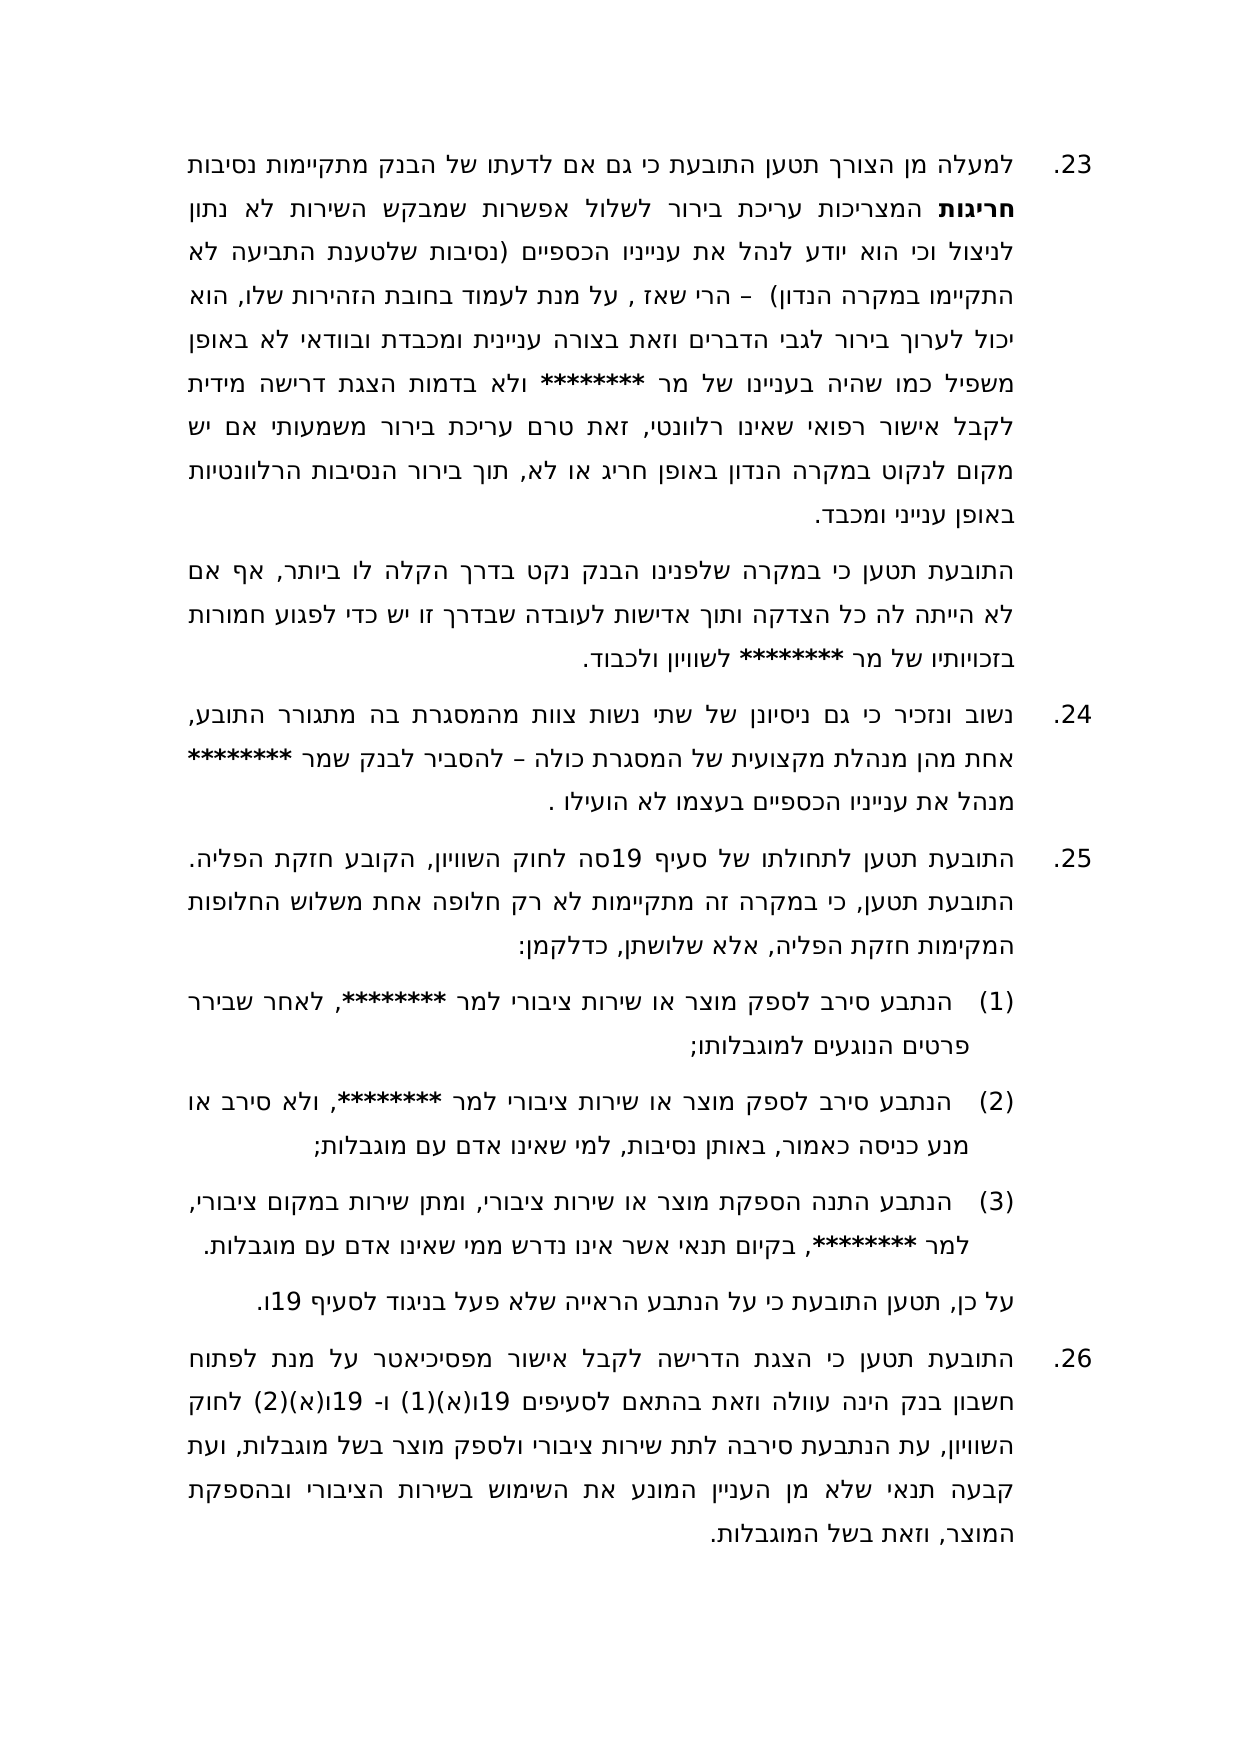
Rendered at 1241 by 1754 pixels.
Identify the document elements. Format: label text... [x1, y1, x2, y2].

text (2) הנתבע סירב לספק מוצר או שירות ציבורי למר ********, ולא סירב או מנע כניסה כאמור, באותן נסיבות, למי שאינו אדם עם מוגבלות; [187, 1087, 1014, 1160]
text על כן, תטען התובעת כי על הנתבע הראייה שלא פעל בניגוד לסעיף 19ו. [187, 1287, 1015, 1317]
list למעלה מן הצורך תטען התובעת כי גם אם לדעתו של הבנק מתקיימות נסיבות חריגות המצריכות עריכת בירור לשלול אפשרות שמבקש השירות לא נתון לניצול וכי הוא יודע לנהל את ענייניו הכספיים (נסיבות שלטענת התביעה לא התקיימו במקרה הנדון) – הרי שאז , על מנת לעמוד בחובת הזהירות שלו, הוא יכול לערוך בירור לגבי הדברים וזאת בצורה עניינית ומכבדת ובוודאי לא באופן משפיל כמו שהיה בעניינו של מר ******** ולא בדמות הצגת דרישה מידית לקבל אישור רפואי שאינו רלוונטי, זאת טרם עריכת בירור משמעותי אם יש מקום לנקוט במקרה הנדון באופן חריג או לא, תוך בירור הנסיבות הרלוונטיות באופן ענייני ומכבד. [187, 150, 1053, 529]
list נשוב ונזכיר כי גם ניסיונן של שתי נשות צוות מהמסגרת בה מתגורר התובע, אחת מהן מנהלת מקצועית של המסגרת כולה – להסביר לבנק שמר ******** מנהל את ענייניו הכספיים בעצמו לא הועילו . [187, 700, 1053, 817]
list התובעת תטען לתחולתו של סעיף 19סה לחוק השוויון, הקובע חזקת הפליה. התובעת תטען, כי במקרה זה מתקיימות לא רק חלופה אחת משלוש החלופות המקימות חזקת הפליה, אלא שלושתן, כדלקמן: [187, 844, 1053, 960]
text (1) הנתבע סירב לספק מוצר או שירות ציבורי למר ********, לאחר שבירר פרטים הנוגעים למוגבלותו; [187, 987, 1014, 1060]
text התובעת תטען כי במקרה שלפנינו הבנק נקט בדרך הקלה לו ביותר, אף אם לא הייתה לה כל הצדקה ותוך אדישות לעובדה שבדרך זו יש כדי לפגוע חמורות בזכויותיו של מר ******** לשוויון ולכבוד. [187, 556, 1015, 673]
text (3) הנתבע התנה הספקת מוצר או שירות ציבורי, ומתן שירות במקום ציבורי, למר ********, בקיום תנאי אשר אינו נדרש ממי שאינו אדם עם מוגבלות. [187, 1187, 1014, 1260]
list התובעת תטען כי הצגת הדרישה לקבל אישור מפסיכיאטר על מנת לפתוח חשבון בנק הינה עוולה וזאת בהתאם לסעיפים 19ו(א)(1) ו- 19ו(א)(2) לחוק השוויון, עת הנתבעת סירבה לתת שירות ציבורי ולספק מוצר בשל מוגבלות, ועת קבעה תנאי שלא מן העניין המונע את השימוש בשירות הציבורי ובהספקת המוצר, וזאת בשל המוגבלות. [187, 1344, 1053, 1548]
